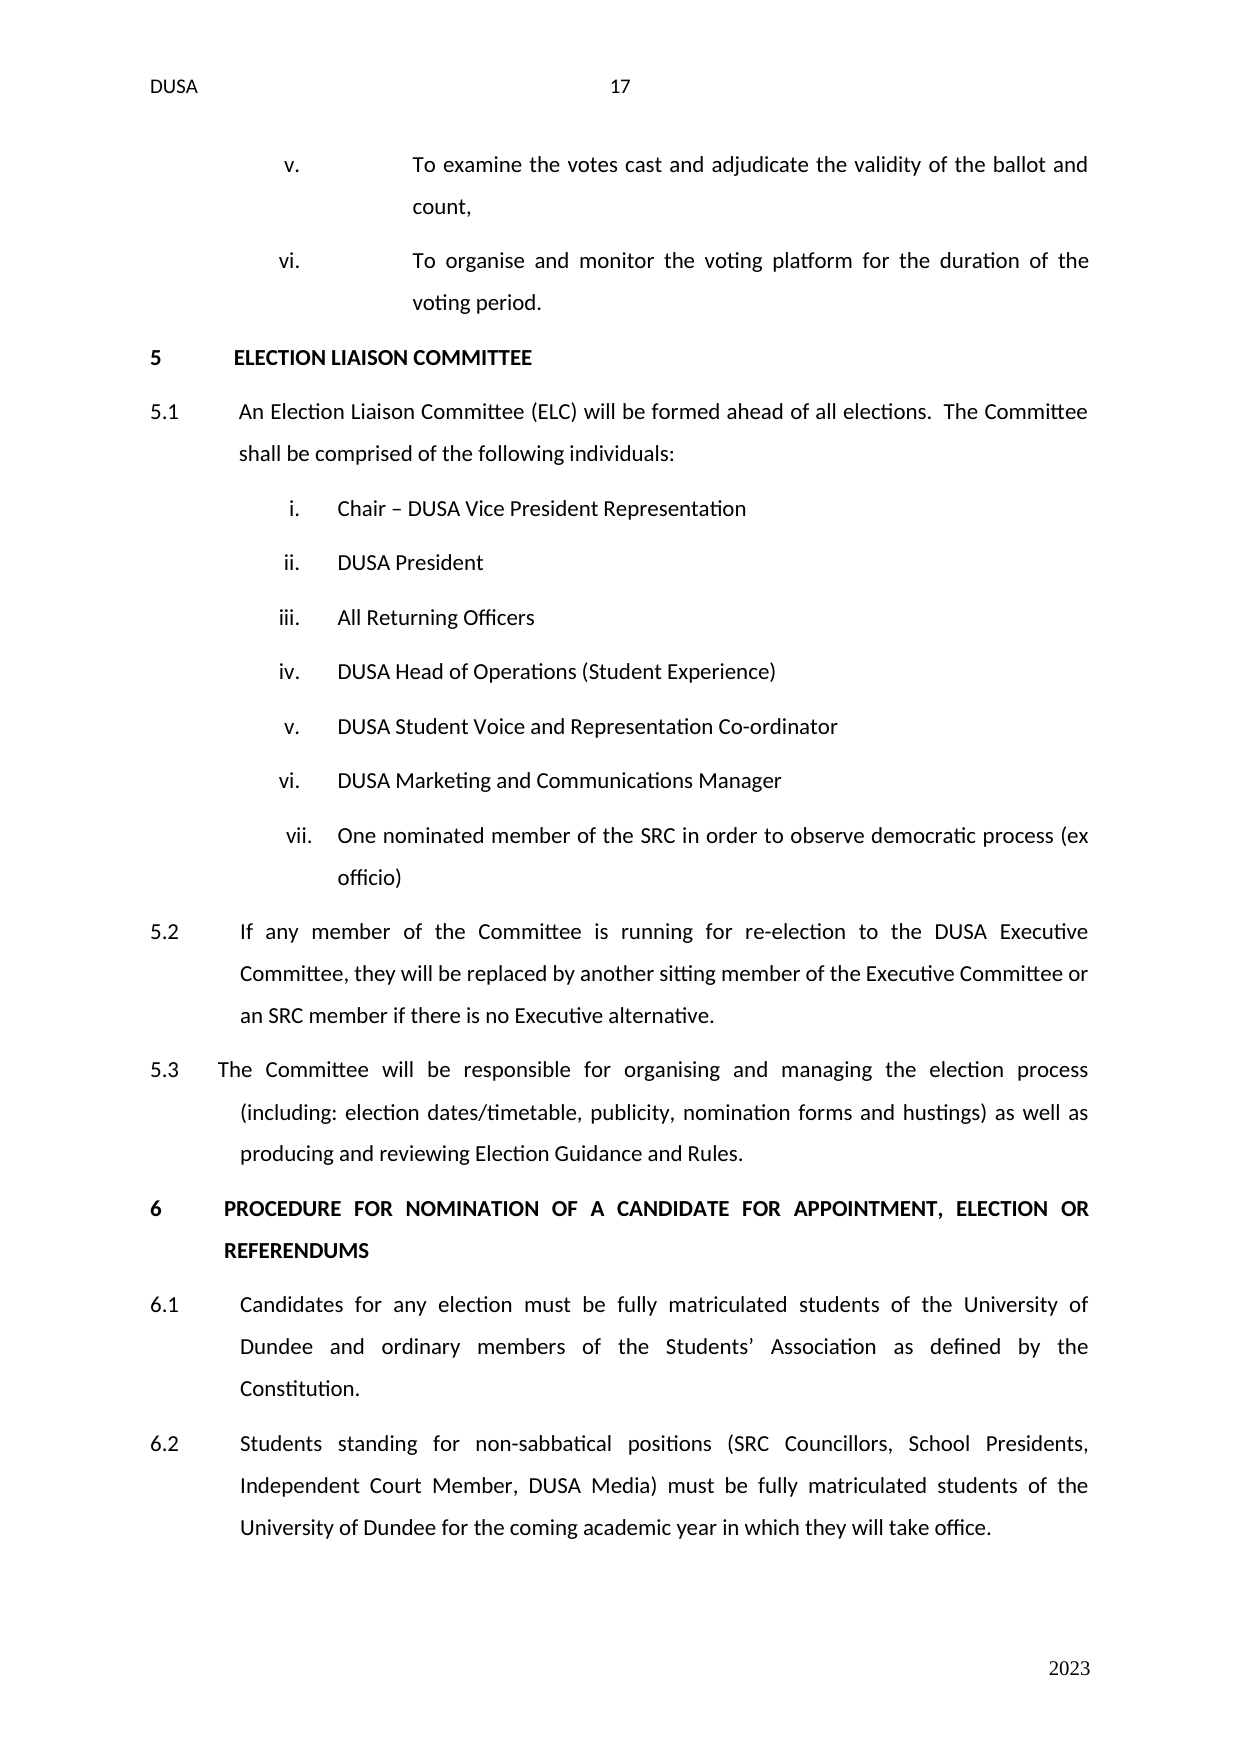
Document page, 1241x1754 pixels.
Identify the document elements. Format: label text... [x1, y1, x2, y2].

list DUSA President [300, 548, 1090, 576]
list DUSA Head of Operations (Student Experience) [300, 657, 1090, 685]
list To organise and monitor the voting platform for the duration of the voting period. [300, 246, 1090, 316]
list Chair – DUSA Vice President Representation [300, 494, 1090, 522]
list To examine the votes cast and adjudicate the validity of the ballot and count, [300, 150, 1090, 220]
list 6 PROCEDURE FOR NOMINATION OF A CANDIDATE FOR APPOINTMENT, ELECTION OR REFERENDUMS [150, 1194, 1090, 1264]
list One nominated member of the SRC in order to observe democratic process (ex officio) [312, 821, 1090, 891]
list An Election Liaison Committee (ELC) will be formed ahead of all elections. The Committee shall be comprised of the following individuals: [150, 397, 1090, 467]
list 6.1 Candidates for any election must be fully matriculated students of the University of Dundee and ordinary members of the Students’ Association as defined by the Constitution. [150, 1291, 1090, 1402]
list 5 ELECTION LIAISON COMMITTEE [150, 343, 1090, 371]
list DUSA Marketing and Communications Manager [300, 766, 1090, 794]
list 5.3 The Committee will be responsible for organising and managing the election process (including: election dates/timetable, publicity, nomination forms and hustings) as well as producing and reviewing Election Guidance and Rules. [150, 1056, 1090, 1168]
list DUSA Student Voice and Representation Co-ordinator [300, 712, 1090, 740]
list 6.2 Students standing for non-sabbatical positions (SRC Councillors, School Presidents, Independent Court Member, DUSA Media) must be fully matriculated students of the University of Dundee for the coming academic year in which they will take office. [150, 1429, 1090, 1541]
list 5.2 If any member of the Committee is running for re-election to the DUSA Executive Committee, they will be replaced by another sitting member of the Executive Committee or an SRC member if there is no Executive alternative. [150, 917, 1090, 1029]
list All Returning Officers [300, 603, 1090, 631]
